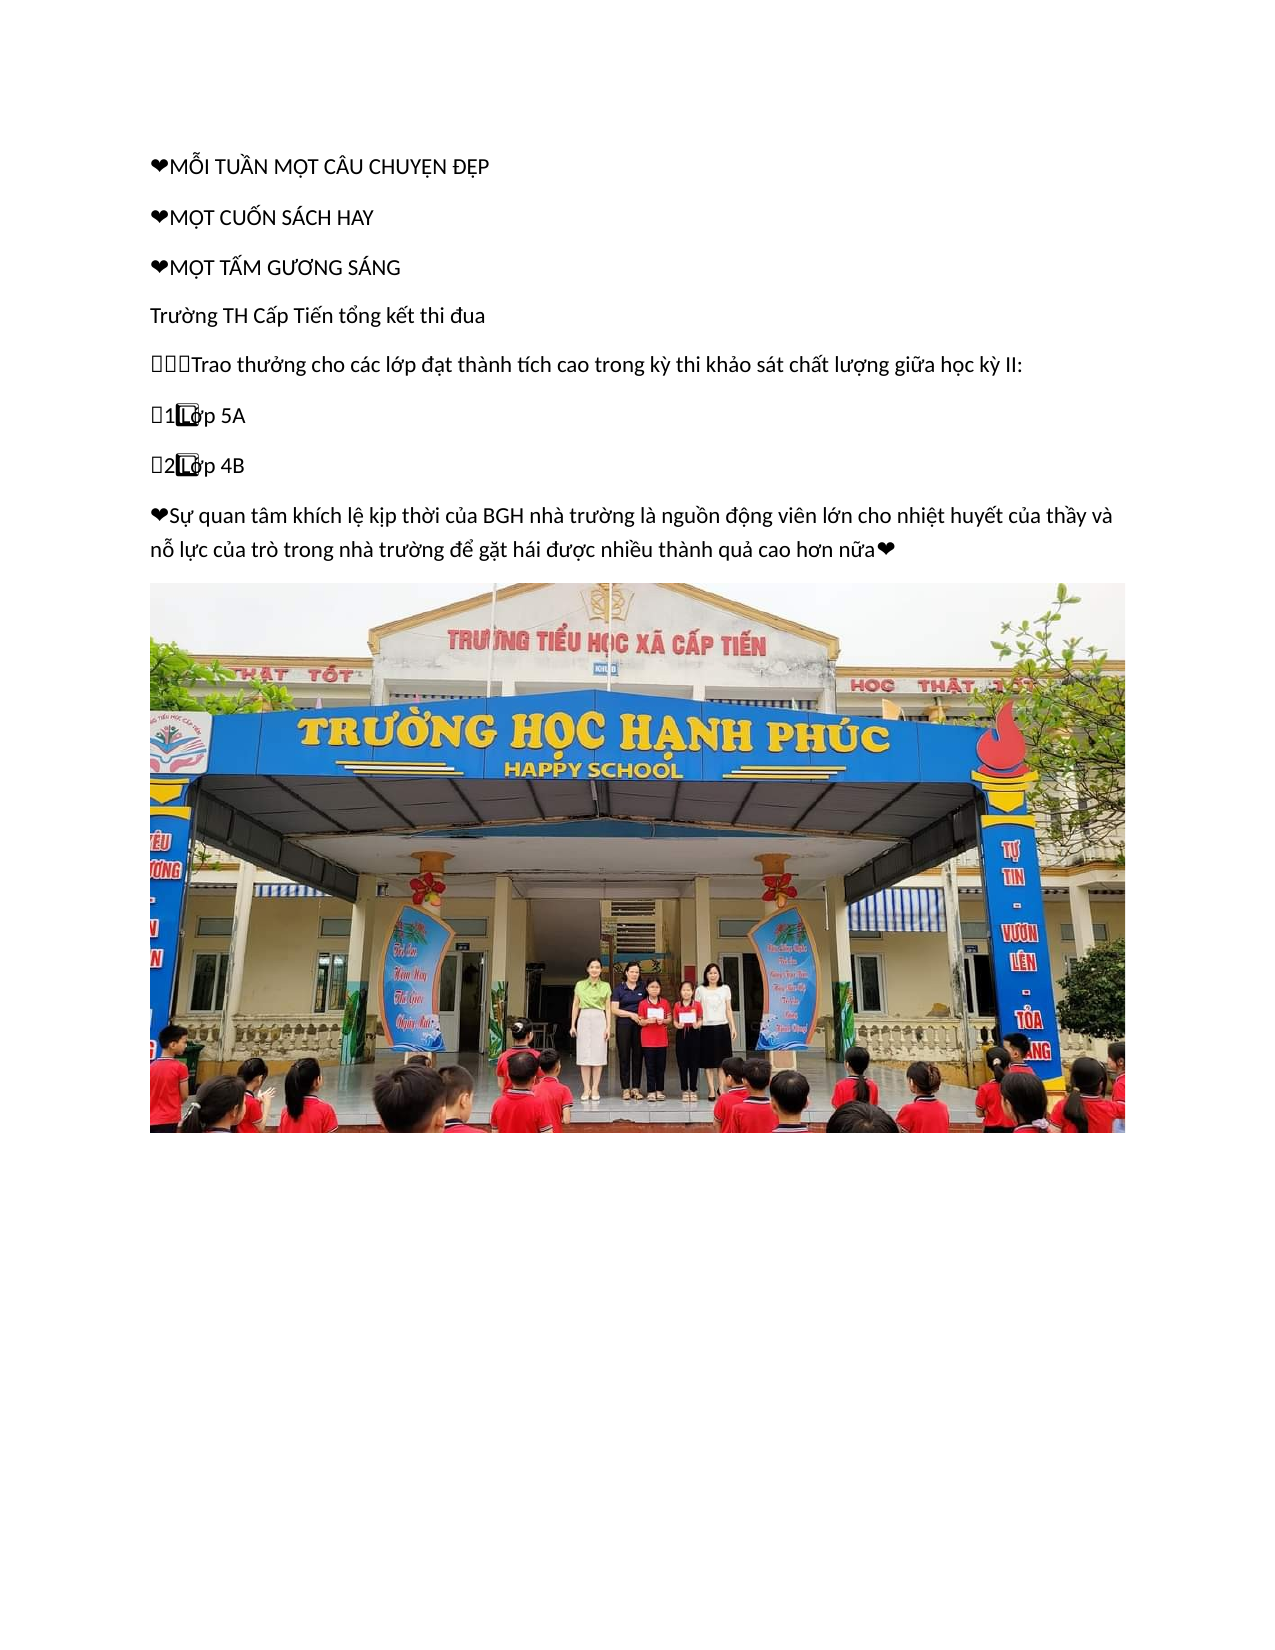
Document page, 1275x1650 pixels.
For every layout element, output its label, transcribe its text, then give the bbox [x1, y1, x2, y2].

text Trường TH Cấp Tiến tổng kết thi đua [150, 301, 1125, 329]
text 🌻❤️🍀MỘT CUỐN SÁCH HAY [150, 200, 1125, 232]
text 💐💐💐Trao thưởng cho các lớp đạt thành tích cao trong kỳ thi khảo sát chất lượng giữa học kỳ II: [150, 348, 1125, 379]
text 🌻2️⃣ Lớp 4B [150, 449, 1125, 480]
text 🌻❤️🍀MỖI TUẦN MỘT CÂU CHUYỆN ĐẸP [150, 150, 1125, 181]
text 🌻❤️🍀MỘT TẤM GƯƠNG SÁNG [150, 251, 1125, 282]
text 🌻1️⃣ Lớp 5A [150, 398, 1125, 430]
text ❤️Sự quan tâm khích lệ kịp thời của BGH nhà trường là nguồn động viên lớn cho nhiệt huyết của thầy và nỗ lực của trò trong nhà trường để gặt hái được nhiều thành quả cao hơn nữa❤️ [150, 499, 1125, 564]
picture [150, 583, 1125, 1133]
